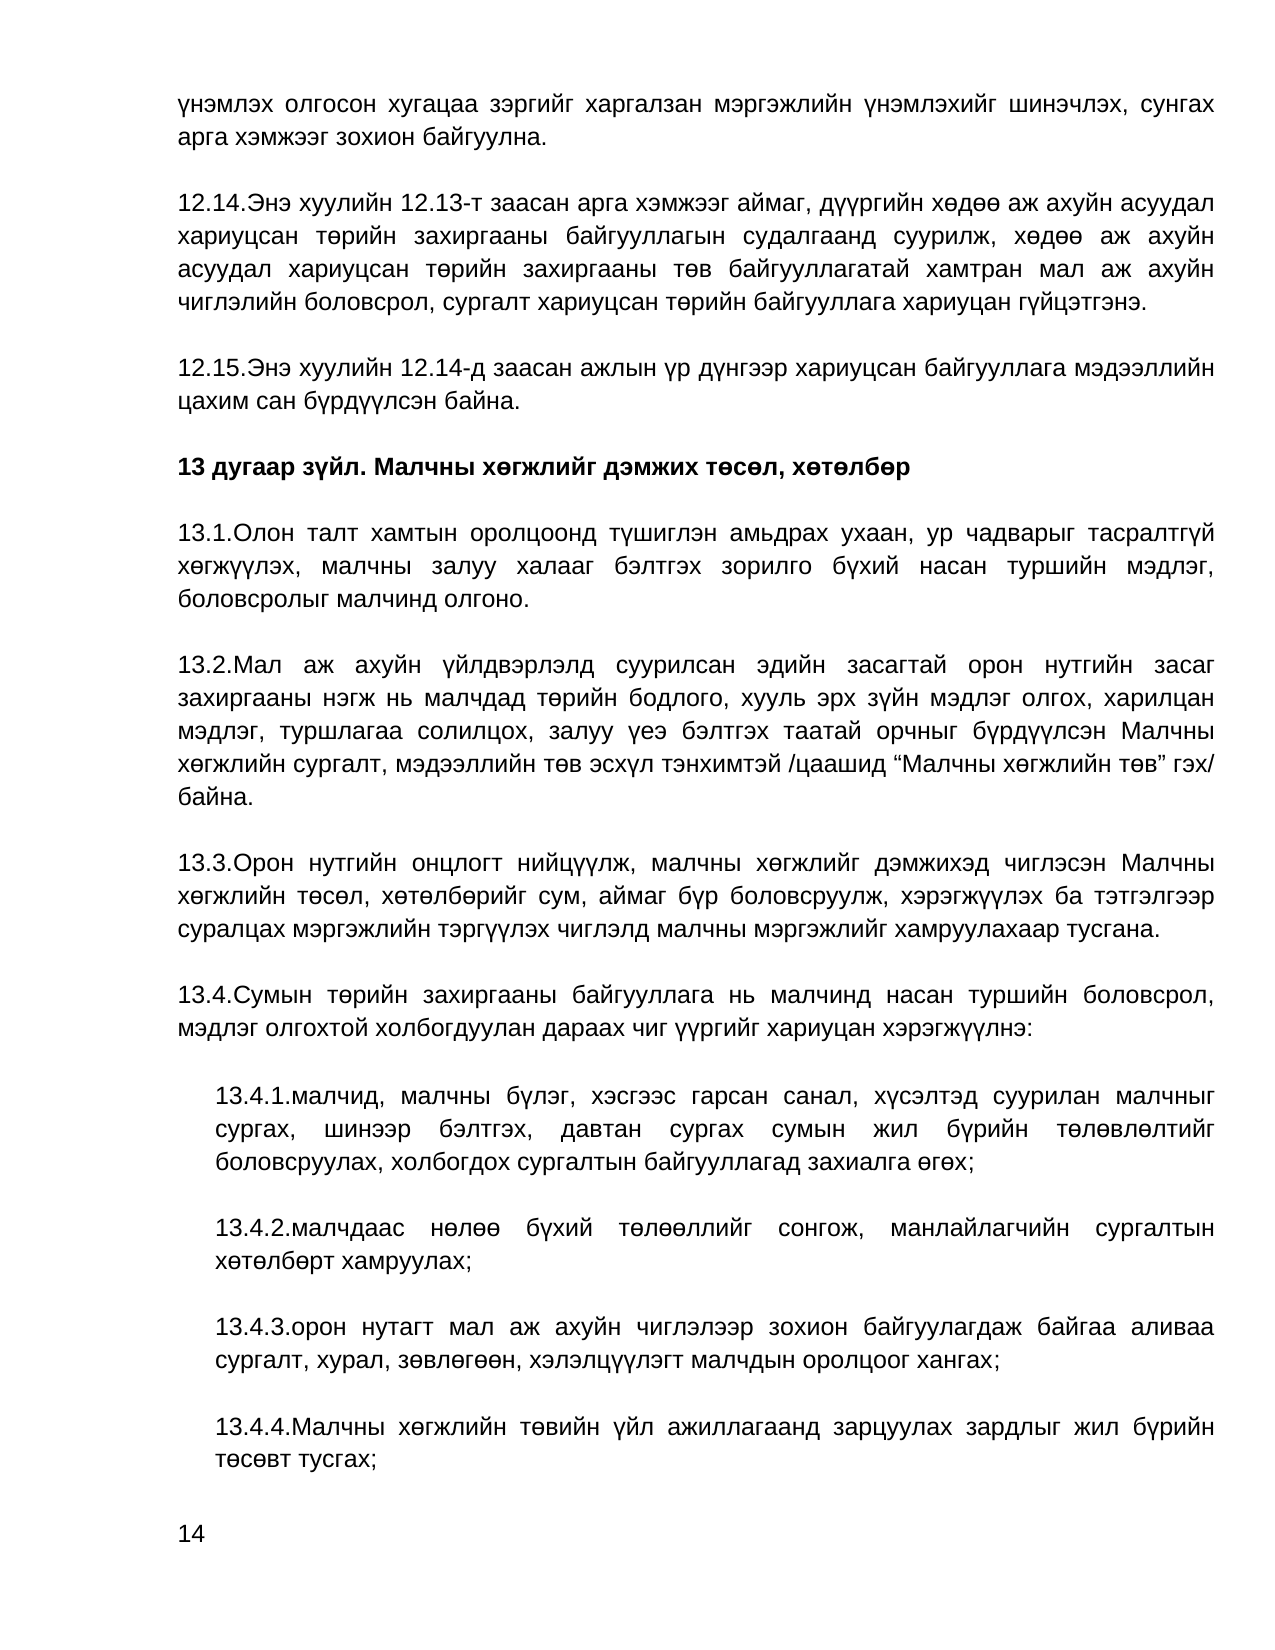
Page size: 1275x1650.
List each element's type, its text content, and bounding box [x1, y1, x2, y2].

text 12.14.Энэ хуулийн 12.13-т заасан арга хэмжээг аймаг, дүүргийн хөдөө аж ахуйн асуудал хариуцсан төрийн захиргааны байгууллагын судалгаанд суурилж, хөдөө аж ахуйн асуудал хариуцсан төрийн захиргааны төв байгууллагатай хамтран мал аж ахуйн чиглэлийн боловсрол, сургалт хариуцсан төрийн байгууллага хариуцан гүйцэтгэнэ. [177, 188, 1216, 316]
text 13.3.Орон нутгийн онцлогт нийцүүлж, малчны хөгжлийг дэмжихэд чиглэсэн Малчны хөгжлийн төсөл, хөтөлбөрийг сум, аймаг бүр боловсруулж, хэрэгжүүлэх ба тэтгэлгээр суралцах мэргэжлийн тэргүүлэх чиглэлд малчны мэргэжлийг хамруулахаар тусгана. [177, 848, 1216, 943]
text 13.1.Олон талт хамтын оролцоонд түшиглэн амьдрах ухаан, ур чадварыг тасралтгүй хөгжүүлэх, малчны залуу халааг бэлтгэх зорилго бүхий насан туршийн мэдлэг, боловсролыг малчинд олгоно. [177, 518, 1216, 613]
text 12.15.Энэ хуулийн 12.14-д заасан ажлын үр дүнгээр хариуцсан байгууллага мэдээллийн цахим сан бүрдүүлсэн байна. [177, 353, 1216, 414]
text 13.4.4.Малчны хөгжлийн төвийн үйл ажиллагаанд зарцуулах зардлыг жил бүрийн төсөвт тусгах; [215, 1411, 1216, 1473]
text 13.4.2.малчдаас нөлөө бүхий төлөөллийг сонгож, манлайлагчийн сургалтын хөтөлбөрт хамруулах; [215, 1213, 1216, 1275]
text 13.4.3.орон нутагт мал аж ахуйн чиглэлээр зохион байгуулагдаж байгаа аливаа сургалт, хурал, зөвлөгөөн, хэлэлцүүлэгт малчдын оролцоог хангах; [215, 1312, 1216, 1374]
text 13.2.Мал аж ахуйн үйлдвэрлэлд суурилсан эдийн засагтай орон нутгийн засаг захиргааны нэгж нь малчдад төрийн бодлого, хууль эрх зүйн мэдлэг олгох, харилцан мэдлэг, туршлагаа солилцох, залуу үеэ бэлтгэх таатай орчныг бүрдүүлсэн Малчны хөгжлийн сургалт, мэдээллийн төв эсхүл тэнхимтэй /цаашид “Малчны хөгжлийн төв” гэх/ байна. [177, 650, 1216, 811]
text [177, 89, 1216, 150]
text 13.4.1.малчид, малчны бүлэг, хэсгээс гарсан санал, хүсэлтэд суурилан малчныг сургах, шинээр бэлтгэх, давтан сургах сумын жил бүрийн төлөвлөлтийг боловсруулах, холбогдох сургалтын байгууллагад захиалга өгөх; [215, 1081, 1216, 1176]
text 13 дугаар зүйл. Малчны хөгжлийг дэмжих төсөл, хөтөлбөр [177, 452, 1216, 481]
text 13.4.Сумын төрийн захиргааны байгууллага нь малчинд насан туршийн боловсрол, мэдлэг олгохтой холбогдуулан дараах чиг үүргийг хариуцан хэрэгжүүлнэ: [177, 980, 1216, 1042]
